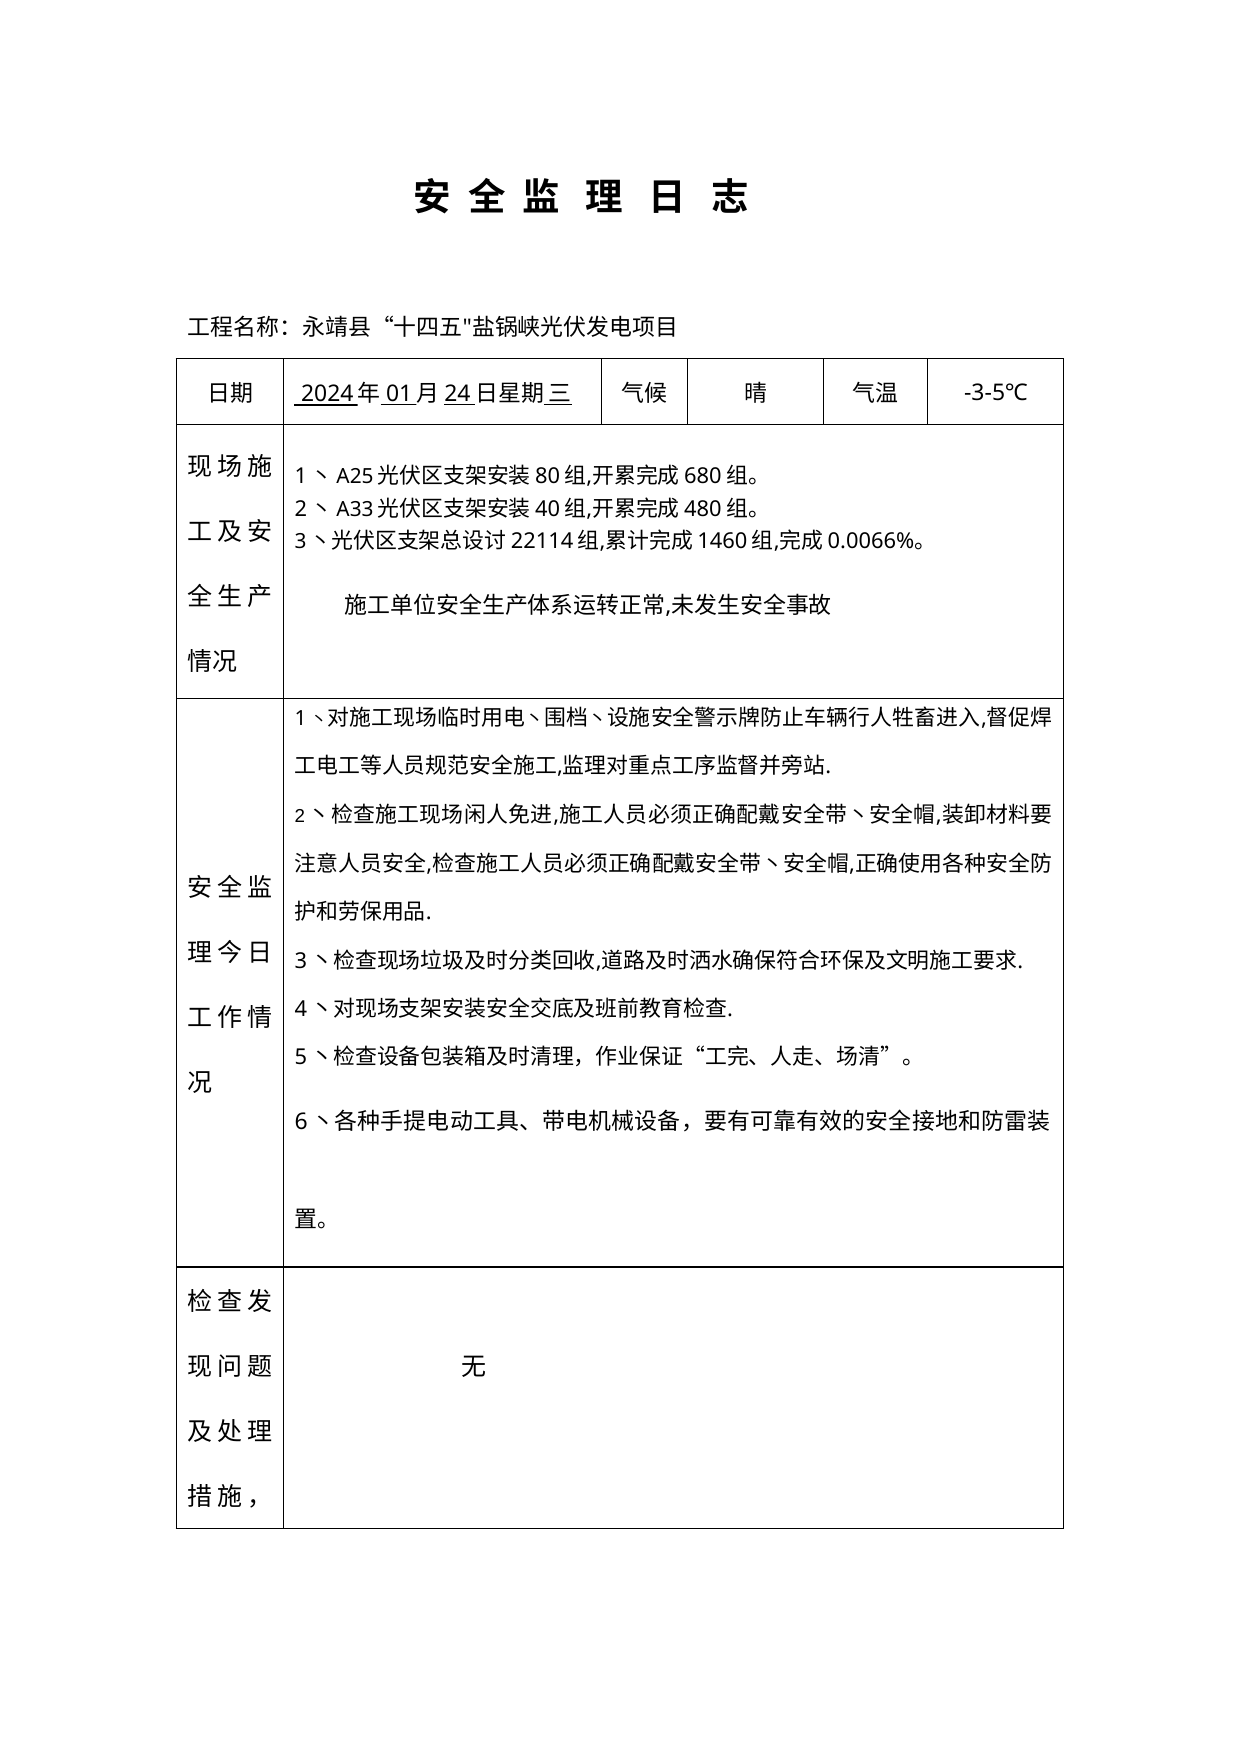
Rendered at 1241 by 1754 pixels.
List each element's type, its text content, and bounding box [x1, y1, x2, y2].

table_cell 无 [284, 1268, 1063, 1527]
table_header 晴 [688, 359, 823, 424]
text 工程名称：永靖县“十四五"盐锅峡光伏发电项目 [187, 293, 1053, 358]
table_header 日期 [177, 359, 283, 424]
table_header 气候 [602, 359, 687, 424]
table_cell 安全监理今日工作情况 [177, 699, 283, 1266]
table_cell 现场施工及安全生产情况 [177, 425, 283, 698]
table_header 2024年 01月24日星期 三 [284, 359, 601, 424]
table_cell 检查发现问题及处理措施，意见、结果 [177, 1268, 283, 1527]
table_header -3-5℃ [928, 359, 1063, 424]
table_cell 1丶对施工现场临时用电丶围档丶设施安全警示牌防止车辆行人牲畜进入,督促焊工电工等人员规范安全施工,监理对重点工序监督并旁站. 2丶检查施工现场闲人免进,施工人员必须正确配戴安全带丶安全帽,装卸材料要注意人员安全,检查施工人员必须正确配戴安全带丶安全帽,正确使用各种安全防护和劳保用品. 3丶检查现场垃圾及时分类回收,道路及时洒水确保符合环保及文明施工要求. 4丶对现场支架安装安全交底及班前教育检查. 5丶检查设备包装箱及时清理，作业保证“工完、人走、场清”。 6丶各种手提电动工具、带电机械设备，要有可靠有效的安全接地和防雷装置。 [284, 699, 1063, 1266]
subtitle 安 全 监 理 日 志 [187, 162, 1053, 227]
table_header 气温 [824, 359, 927, 424]
table_cell 1丶A25光伏区支架安装80组,开累完成680组。 2丶A33光伏区支架安装40组,开累完成480组。 3丶光伏区支架总设讨22114组,累计完成1460组,完成0.0066%。 施工单位安全生产体系运转正常,未发生安全事故 [284, 425, 1063, 698]
